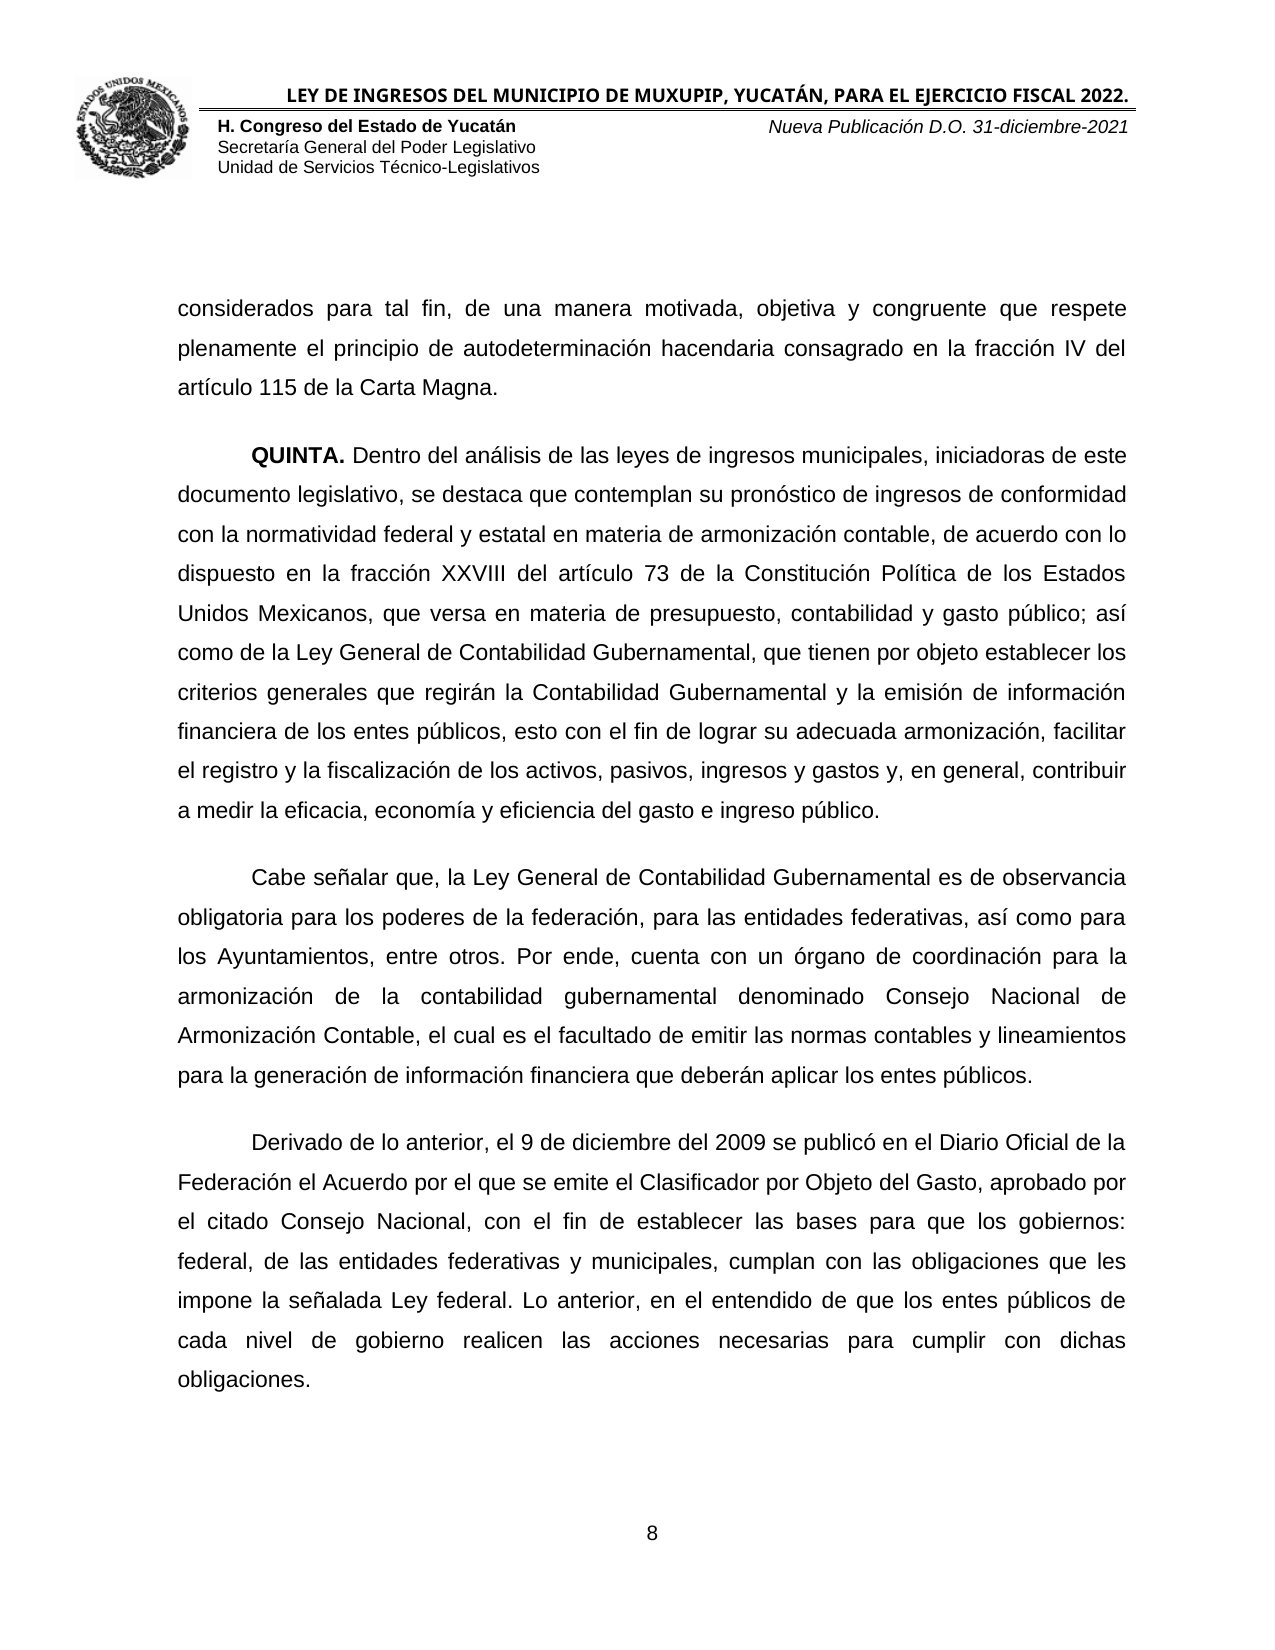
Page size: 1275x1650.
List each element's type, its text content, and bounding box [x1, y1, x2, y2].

text QUINTA. Dentro del análisis de las leyes de ingresos municipales, iniciadoras de este documento legislativo, se destaca que contemplan su pronóstico de ingresos de conformidad con la normatividad federal y estatal en materia de armonización contable, de acuerdo con lo dispuesto en la fracción XXVIII del artículo 73 de la Constitución Política de los Estados Unidos Mexicanos, que versa en materia de presupuesto, contabilidad y gasto público; así como de la Ley General de Contabilidad Gubernamental, que tienen por objeto establecer los criterios generales que regirán la Contabilidad Gubernamental y la emisión de información financiera de los entes públicos, esto con el fin de lograr su adecuada armonización, facilitar el registro y la fiscalización de los activos, pasivos, ingresos y gastos y, en general, contribuir a medir la eficacia, economía y eficiencia del gasto e ingreso público. [177, 442, 1127, 823]
text Derivado de lo anterior, el 9 de diciembre del 2009 se publicó en el Diario Oficial de la Federación el Acuerdo por el que se emite el Clasificador por Objeto del Gasto, aprobado por el citado Consejo Nacional, con el fin de establecer las bases para que los gobiernos: federal, de las entidades federativas y municipales, cumplan con las obligaciones que les impone la señalada Ley federal. Lo anterior, en el entendido de que los entes públicos de cada nivel de gobierno realicen las acciones necesarias para cumplir con dichas obligaciones. [177, 1129, 1127, 1392]
text Cabe señalar que, la Ley General de Contabilidad Gubernamental es de observancia obligatoria para los poderes de la federación, para las entidades federativas, así como para los Ayuntamientos, entre otros. Por ende, cuenta con un órgano de coordinación para la armonización de la contabilidad gubernamental denominado Consejo Nacional de Armonización Contable, el cual es el facultado de emitir las normas contables y lineamientos para la generación de información financiera que deberán aplicar los entes públicos. [177, 864, 1127, 1088]
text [177, 295, 1127, 401]
